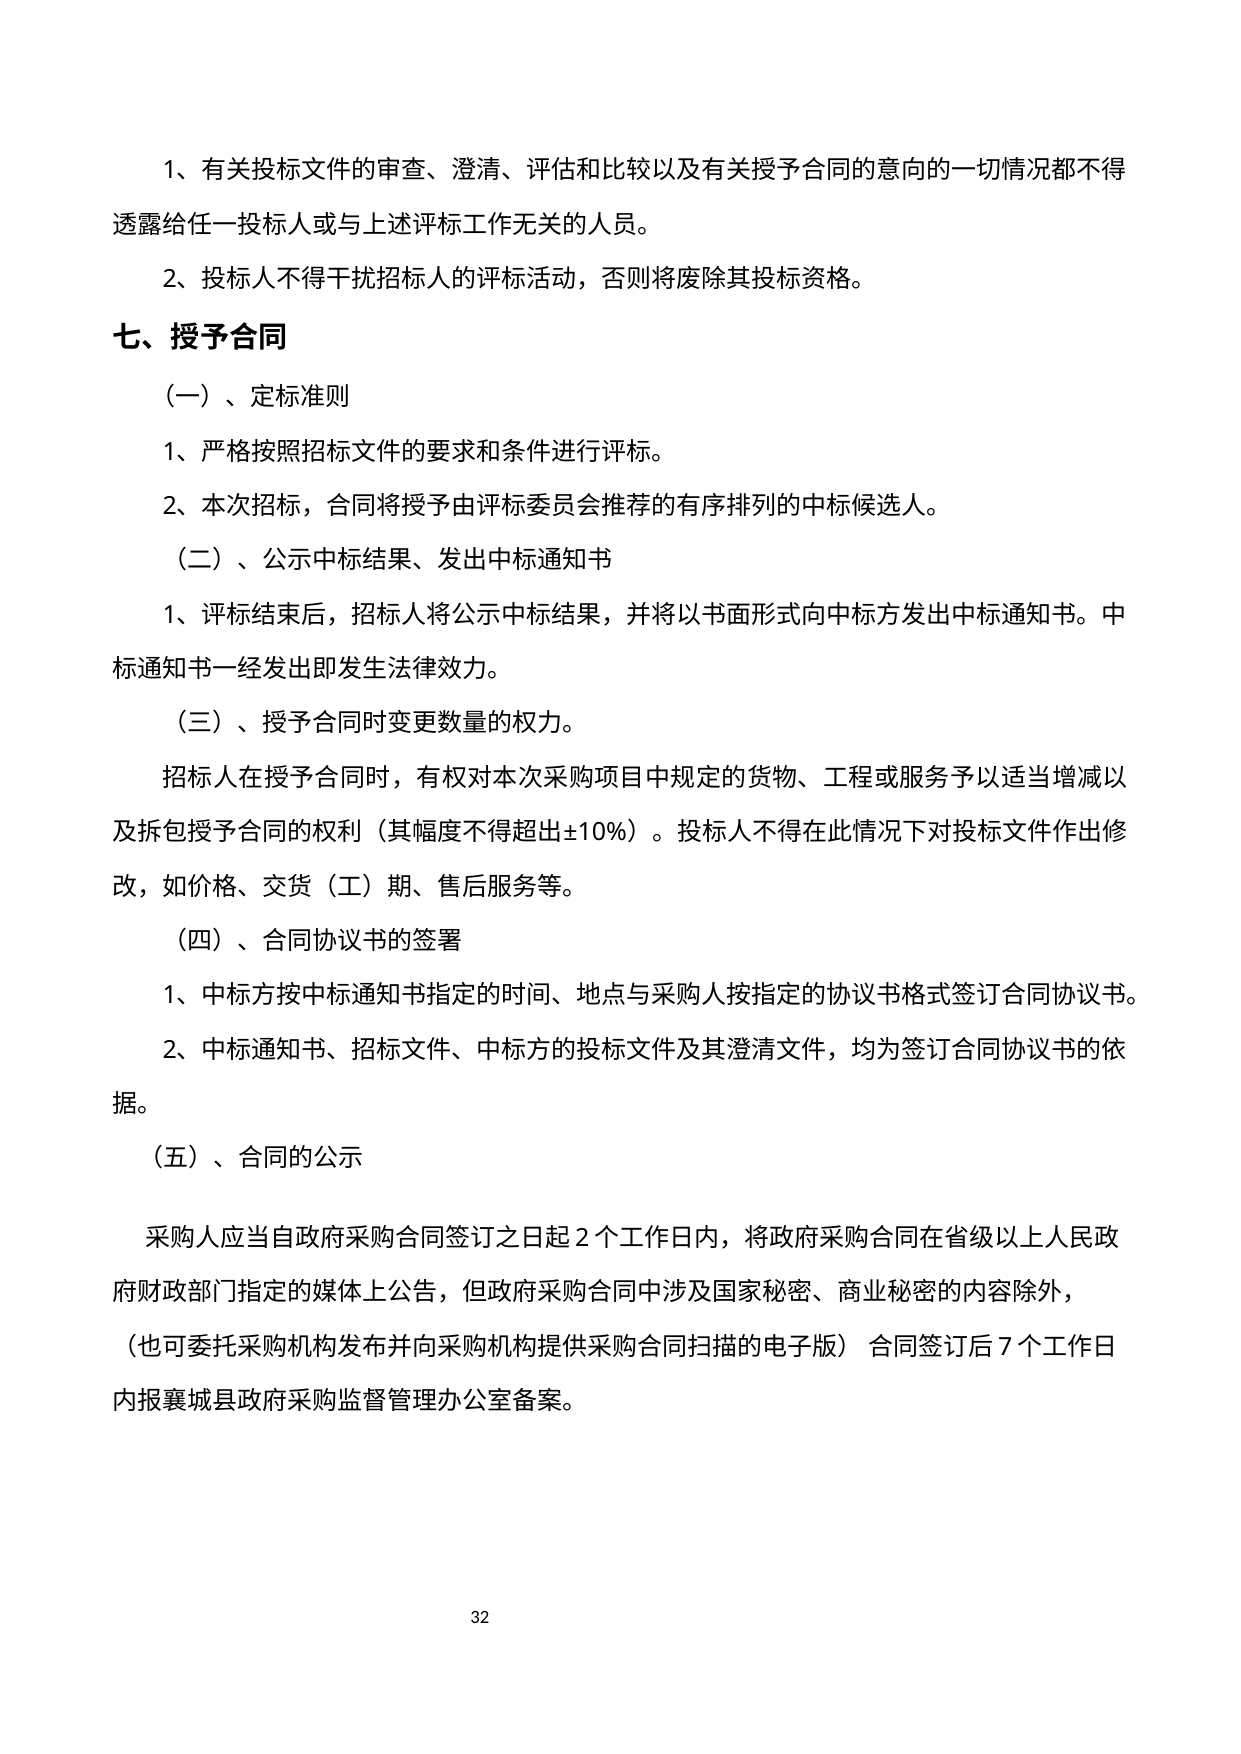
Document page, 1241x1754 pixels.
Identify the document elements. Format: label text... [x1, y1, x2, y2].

text 2、中标通知书、招标文件、中标方的投标文件及其澄清文件，均为签订合同协议书的依据。 [112, 1029, 1128, 1120]
text 七、授予合同 [112, 313, 1128, 355]
text 2、本次招标，合同将授予由评标委员会推荐的有序排列的中标候选人。 [112, 485, 1128, 522]
text （一）、定标准则 [112, 377, 1128, 413]
text （四）、合同协议书的签署 [112, 920, 1128, 957]
text （二）、公示中标结果、发出中标通知书 [112, 540, 1128, 576]
title 采购人应当自政府采购合同签订之日起2个工作日内，将政府采购合同在省级以上人民政府财政部门指定的媒体上公告，但政府采购合同中涉及国家秘密、商业秘密的内容除外，（也可委托采购机构发布并向采购机构提供采购合同扫描的电子版） 合同签订后7个工作日内报襄城县政府采购监督管理办公室备案。 [112, 1217, 1128, 1417]
text 1、严格按照招标文件的要求和条件进行评标。 [112, 431, 1128, 467]
text 1、中标方按中标通知书指定的时间、地点与采购人按指定的协议书格式签订合同协议书。 [112, 975, 1128, 1011]
text 2、投标人不得干扰招标人的评标活动，否则将废除其投标资格。 [112, 259, 1128, 295]
text 1、有关投标文件的审查、澄清、评估和比较以及有关授予合同的意向的一切情况都不得透露给任一投标人或与上述评标工作无关的人员。 [112, 150, 1128, 241]
text 1、评标结束后，招标人将公示中标结果，并将以书面形式向中标方发出中标通知书。中标通知书一经发出即发生法律效力。 [112, 594, 1128, 685]
text （三）、授予合同时变更数量的权力。 [112, 703, 1128, 739]
text （五）、合同的公示 [112, 1138, 1128, 1174]
text 招标人在授予合同时，有权对本次采购项目中规定的货物、工程或服务予以适当增减以及拆包授予合同的权利（其幅度不得超出±10%）。投标人不得在此情况下对投标文件作出修改，如价格、交货（工）期、售后服务等。 [112, 757, 1128, 902]
